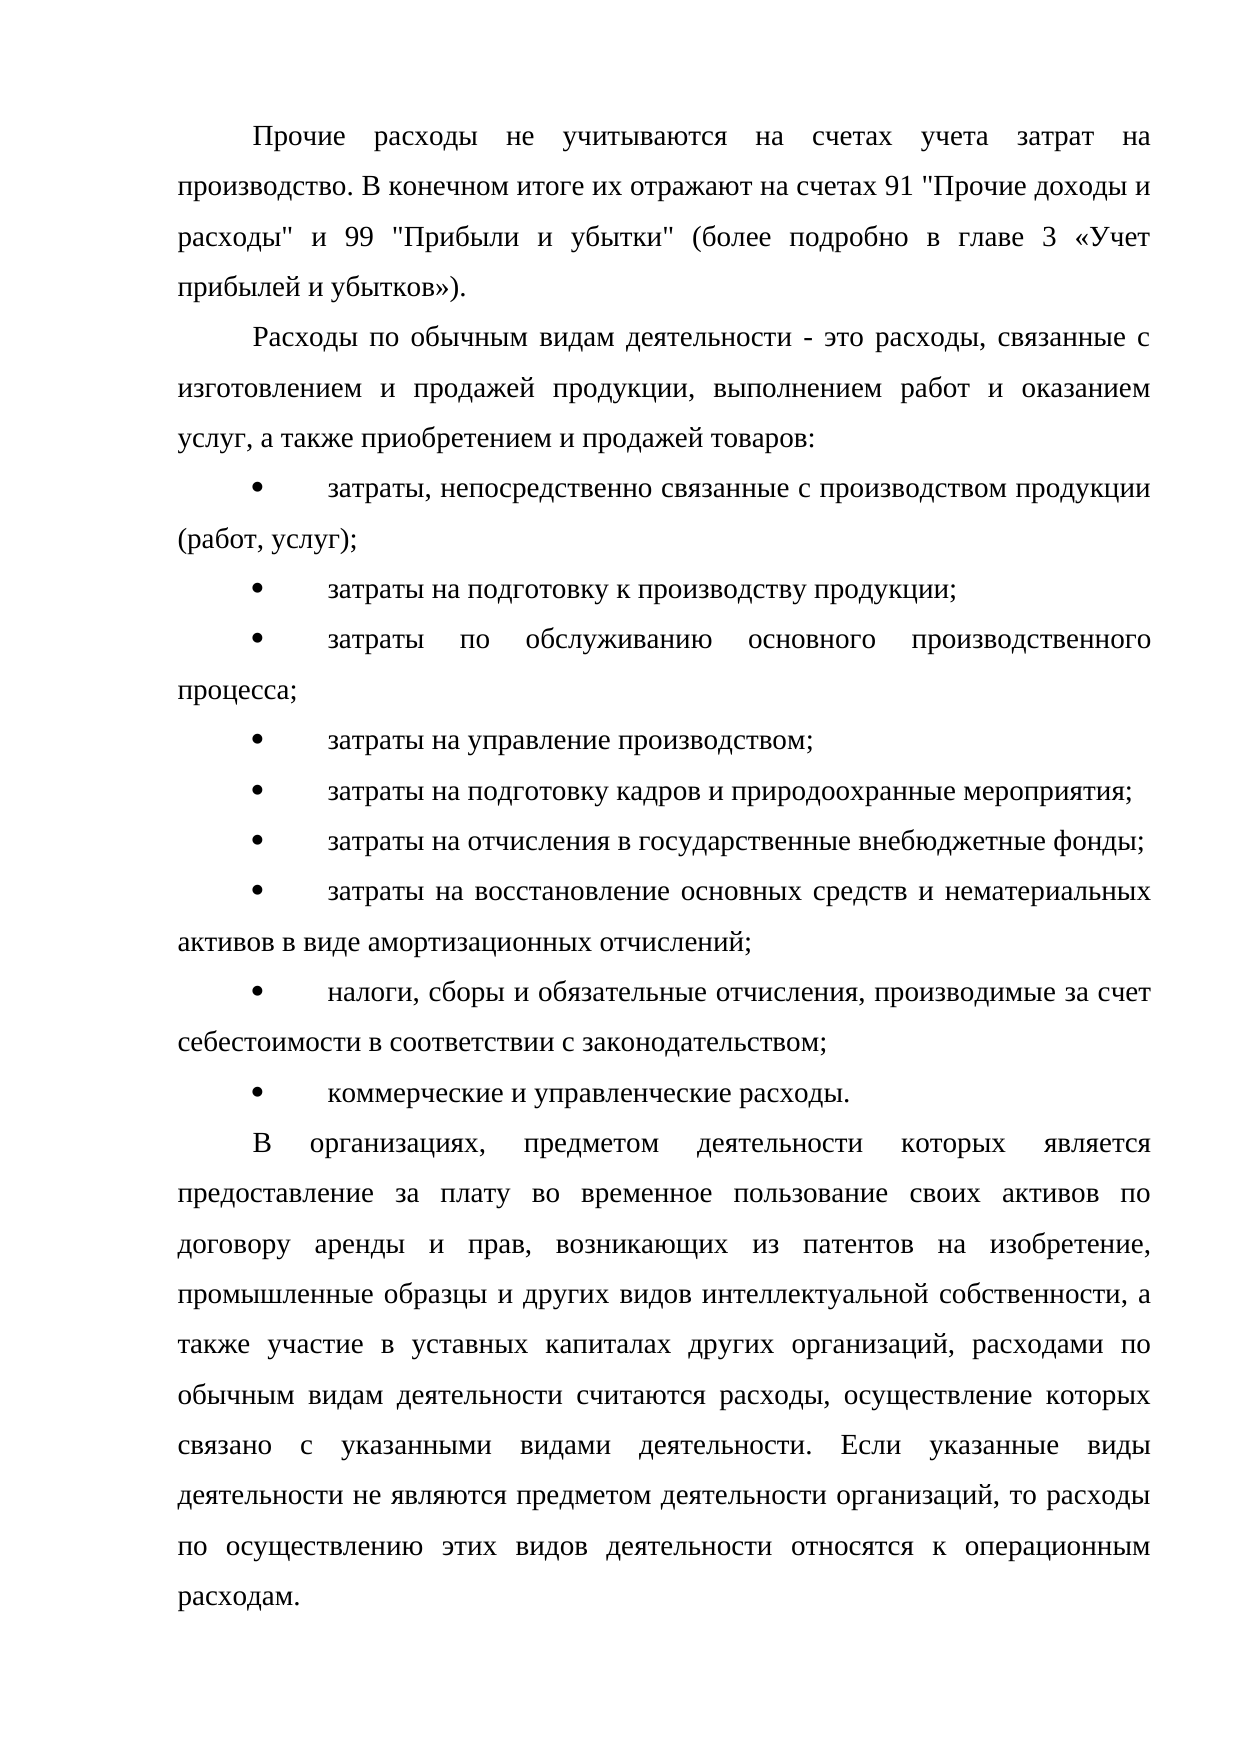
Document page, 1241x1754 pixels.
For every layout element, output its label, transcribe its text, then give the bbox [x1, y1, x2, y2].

list затраты, непосредственно связанные с производством продукции (работ, услуг); [177, 470, 1152, 554]
list затраты на подготовку к производству продукции; [177, 571, 1152, 605]
list затраты по обслуживанию основного производственного процесса; [177, 621, 1152, 705]
list затраты на подготовку кадров и природоохранные мероприятия; [177, 773, 1152, 806]
text Прочие расходы не учитываются на счетах учета затрат на производство. В конечном итоге их отражают на счетах 91 "Прочие доходы и расходы" и 99 "Прибыли и убытки" (более подробно в главе 3 «Учет прибылей и убытков»). [177, 118, 1152, 303]
list затраты на управление производством; [177, 722, 1152, 756]
text Расходы по обычным видам деятельности - это расходы, связанные с изготовлением и продажей продукции, выполнением работ и оказанием услуг, а также приобретением и продажей товаров: [177, 319, 1152, 453]
list коммерческие и управленческие расходы. [177, 1075, 1152, 1108]
text В организациях, предметом деятельности которых является предоставление за плату во временное пользование своих активов по договору аренды и прав, возникающих из патентов на изобретение, промышленные образцы и других видов интеллектуальной собственности, а также участие в уставных капиталах других организаций, расходами по обычным видам деятельности считаются расходы, осуществление которых связано с указанными видами деятельности. Если указанные виды деятельности не являются предметом деятельности организаций, то расходы по осуществлению этих видов деятельности относятся к операционным расходам. [177, 1125, 1152, 1612]
list налоги, сборы и обязательные отчисления, производимые за счет себестоимости в соответствии с законодательством; [177, 974, 1152, 1058]
list затраты на восстановление основных средств и нематериальных активов в виде амортизационных отчислений; [177, 873, 1152, 957]
list затраты на отчисления в государственные внебюджетные фонды; [177, 823, 1152, 857]
